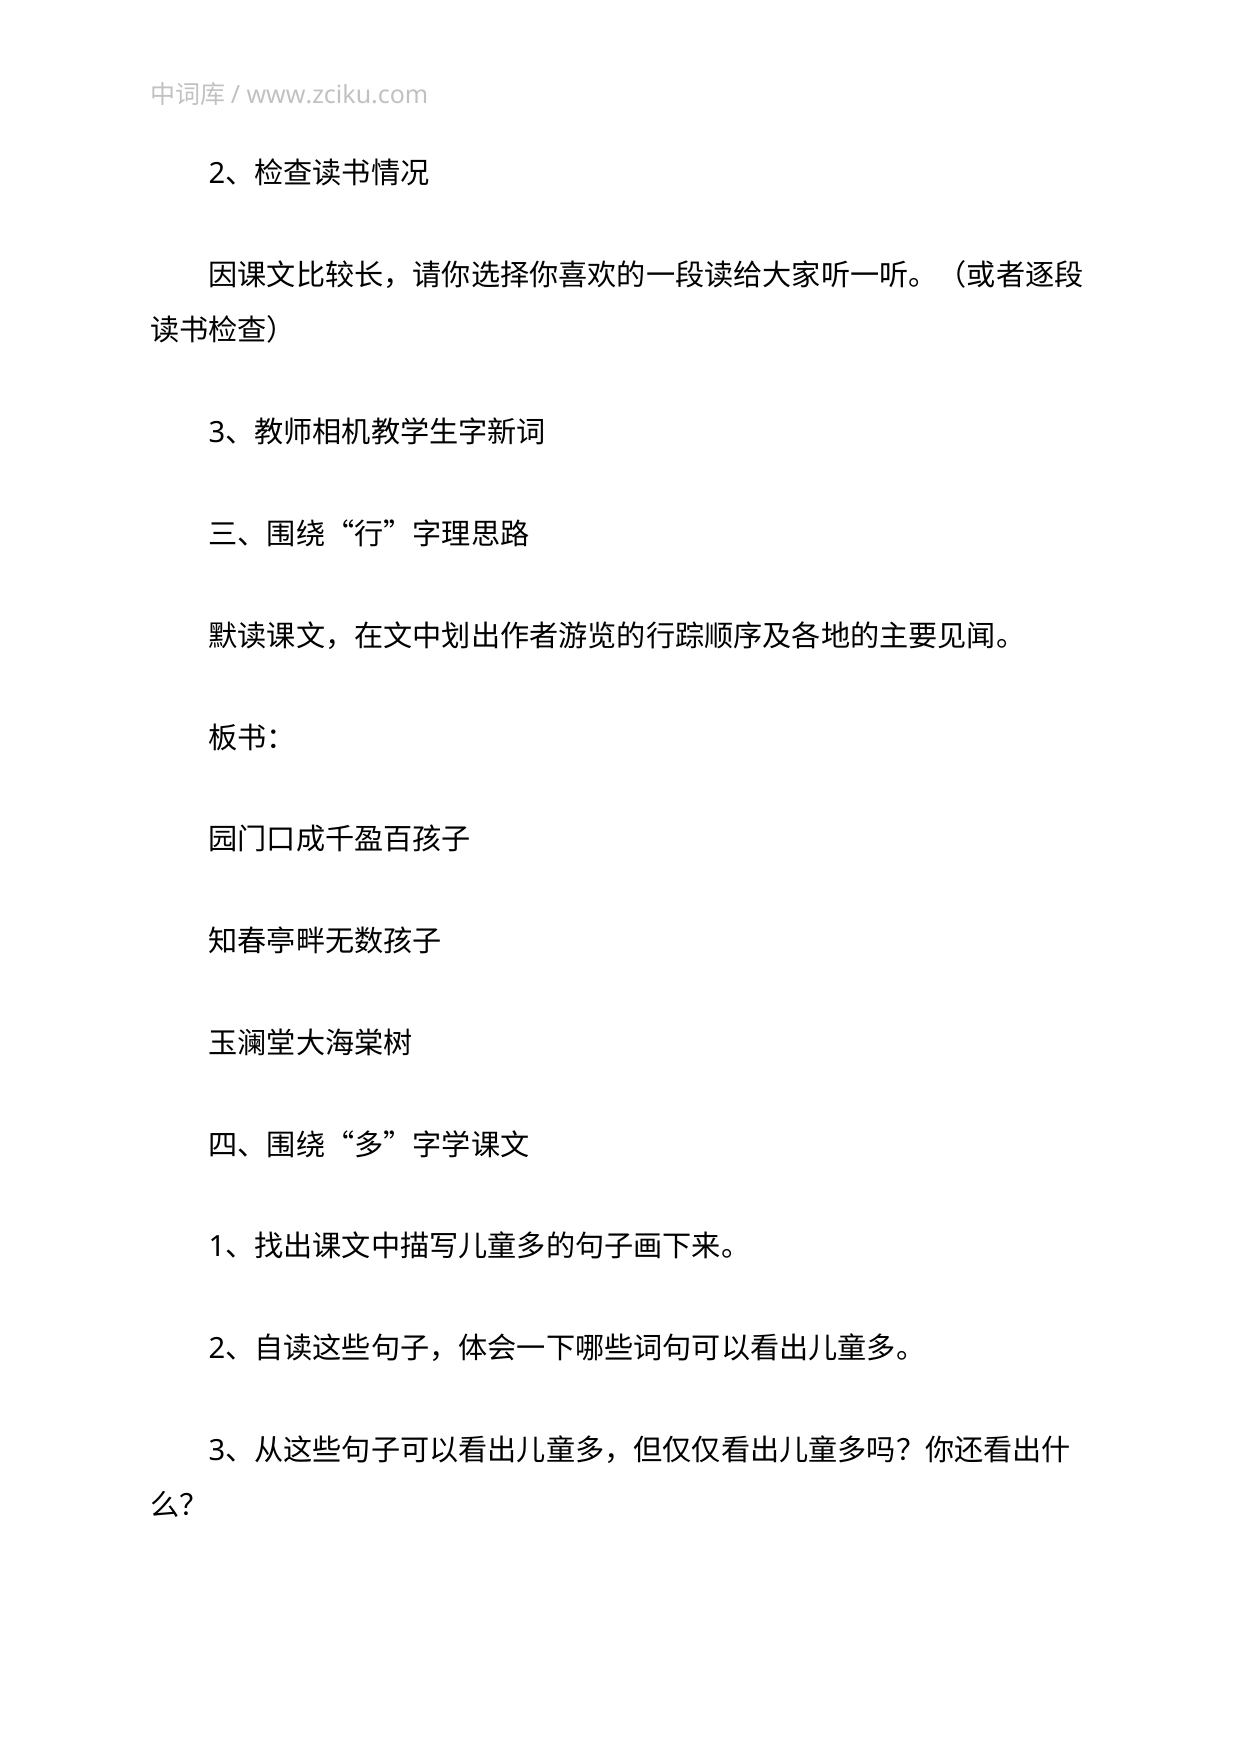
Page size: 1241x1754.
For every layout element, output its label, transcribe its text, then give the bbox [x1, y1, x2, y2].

text 知春亭畔无数孩子 [150, 918, 1090, 960]
text 2、自读这些句子，体会一下哪些词句可以看出儿童多。 [150, 1325, 1090, 1367]
text 三、围绕“行”字理思路 [150, 511, 1090, 553]
text 因课文比较长，请你选择你喜欢的一段读给大家听一听。（或者逐段读书检查） [150, 252, 1090, 349]
text 板书： [150, 714, 1090, 756]
text 3、教师相机教学生字新词 [150, 409, 1090, 451]
text 园门口成千盈百孩子 [150, 816, 1090, 858]
text 四、围绕“多”字学课文 [150, 1121, 1090, 1163]
text 玉澜堂大海棠树 [150, 1019, 1090, 1062]
text 3、从这些句子可以看出儿童多，但仅仅看出儿童多吗？你还看出什么？ [150, 1427, 1090, 1524]
text 1、找出课文中描写儿童多的句子画下来。 [150, 1223, 1090, 1265]
text 默读课文，在文中划出作者游览的行踪顺序及各地的主要见闻。 [150, 612, 1090, 655]
text 2、检查读书情况 [150, 150, 1090, 192]
